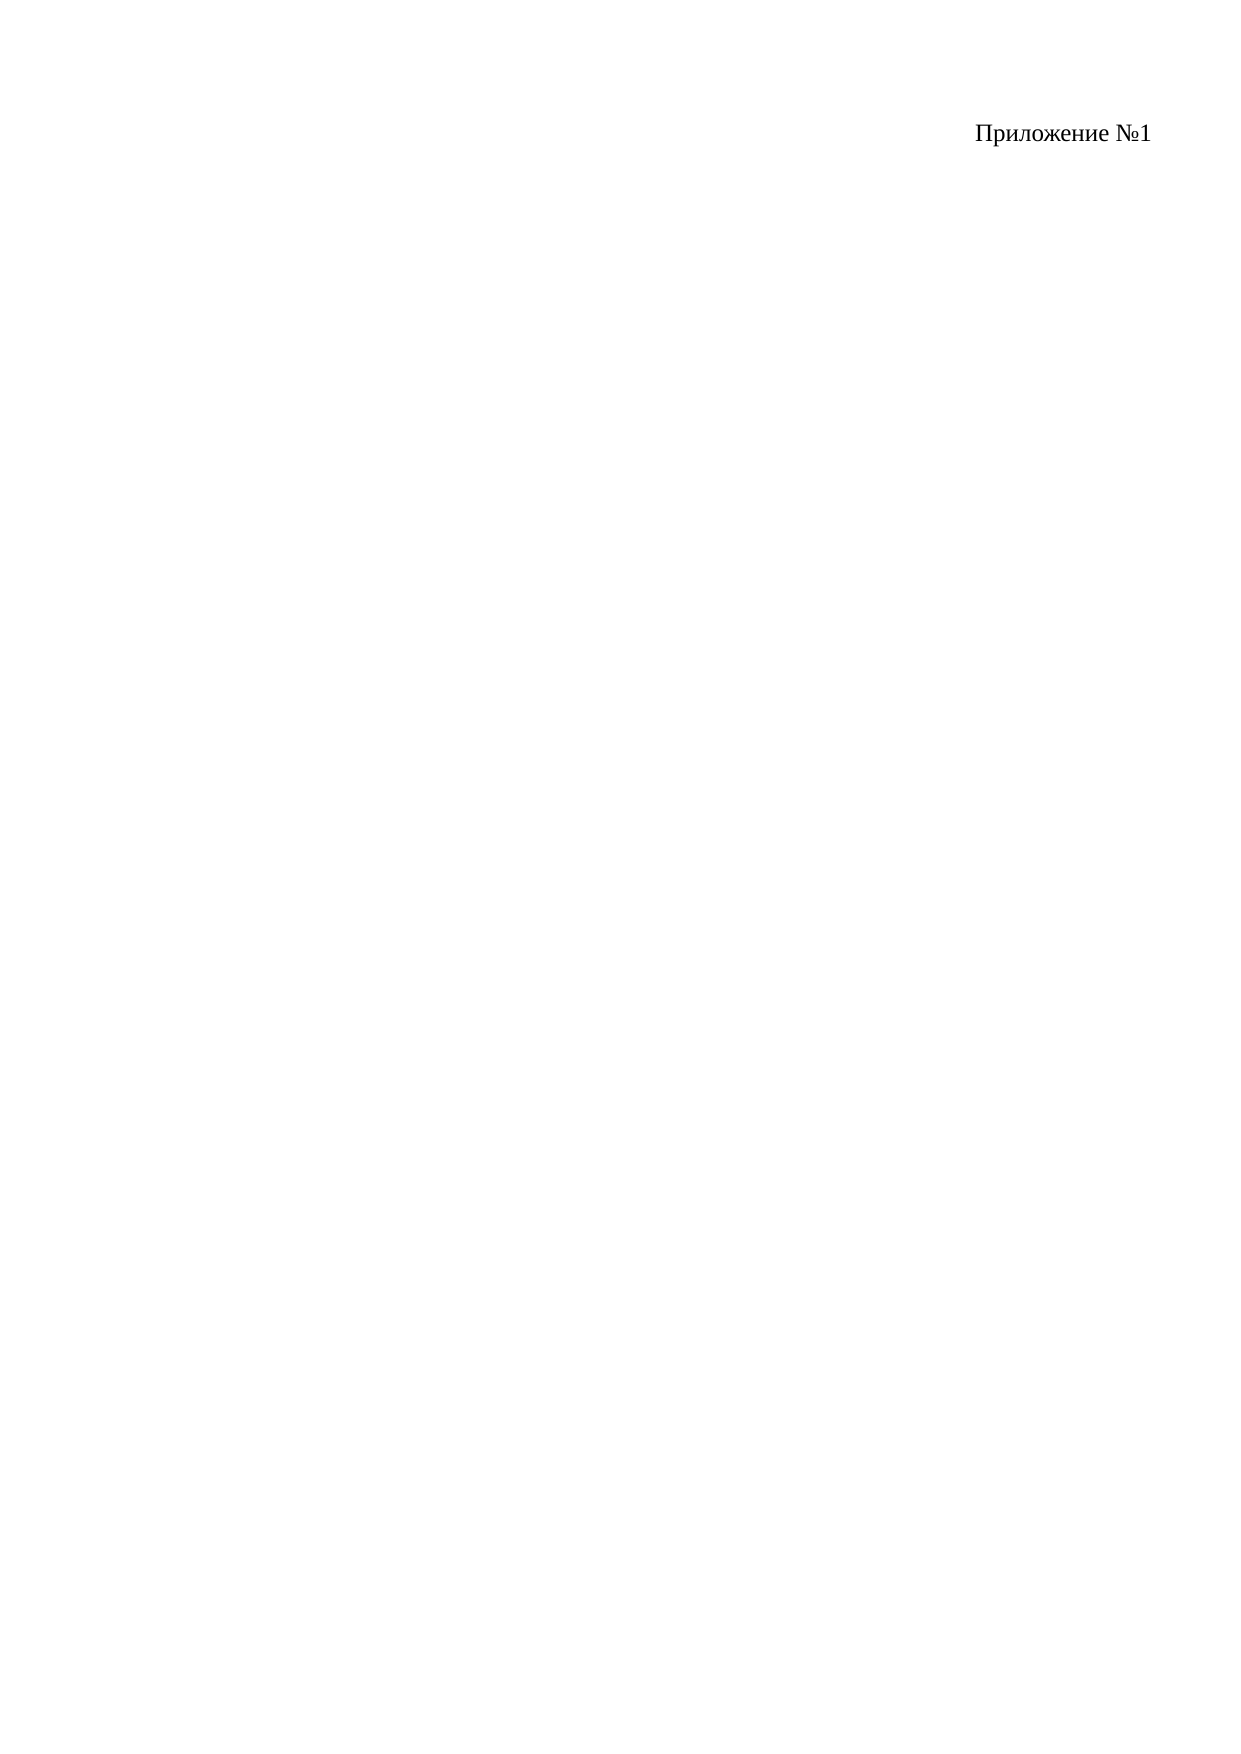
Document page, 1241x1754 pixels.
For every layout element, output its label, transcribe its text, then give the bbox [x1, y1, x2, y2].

text Приложение №1 [103, 118, 1152, 147]
